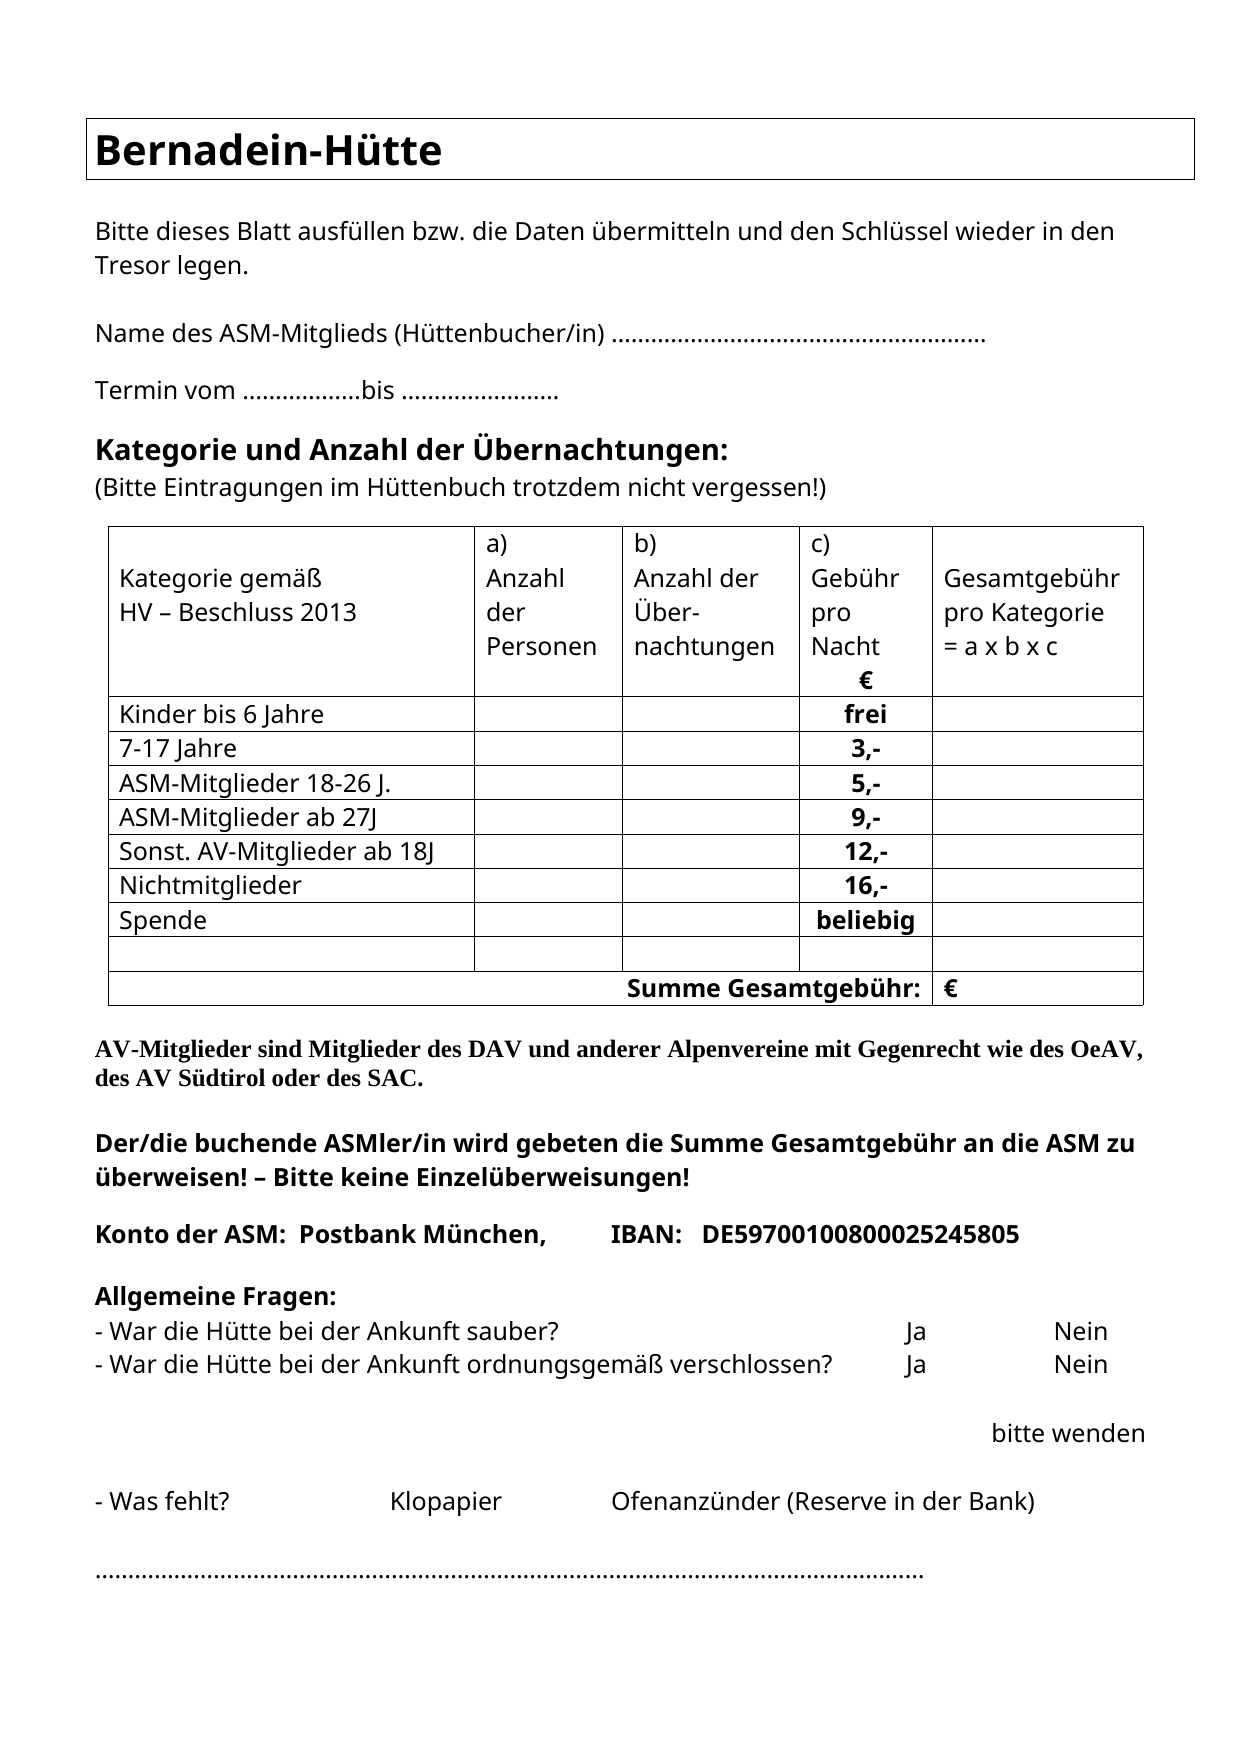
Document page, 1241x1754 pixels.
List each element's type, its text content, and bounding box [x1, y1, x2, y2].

table_cell [623, 835, 799, 868]
table_header Gesamtgebühr pro Kategorie = a x b x c [933, 527, 1143, 696]
table_cell Summe Gesamtgebühr: [109, 972, 932, 1005]
table_cell Sonst. AV-Mitglieder ab 18J [109, 835, 474, 868]
table_cell [475, 697, 622, 731]
table_cell [623, 903, 799, 936]
table_cell [933, 835, 1143, 868]
table_cell [933, 903, 1143, 936]
text Kategorie und Anzahl der Übernachtungen: [94, 429, 1146, 469]
table_cell [475, 869, 622, 902]
table_header a) Anzahl der Personen [475, 527, 622, 696]
table_cell 3,- [800, 732, 932, 765]
table_cell [475, 903, 622, 936]
text Bernadein-Hütte [87, 119, 1194, 179]
table_cell [475, 800, 622, 833]
text Der/die buchende ASMler/in wird gebeten die Summe Gesamtgebühr an die ASM zu überweisen! – Bitte keine Einzelüberweisungen! [94, 1125, 1146, 1193]
text (Bitte Eintragungen im Hüttenbuch trotzdem nicht vergessen!) [94, 469, 1146, 503]
table_cell [933, 697, 1143, 731]
table_cell [623, 869, 799, 902]
table_cell [623, 800, 799, 833]
table_cell [933, 732, 1143, 765]
table_cell Nichtmitglieder [109, 869, 474, 902]
table_cell Spende [109, 903, 474, 936]
text Name des ASM-Mitglieds (Hüttenbucher/in) ………………………………………………… [94, 316, 1146, 350]
text Allgemeine Fragen: [94, 1279, 1146, 1313]
table_cell 9,- [800, 800, 932, 833]
text - War die Hütte bei der Ankunft sauber? Ja Nein [94, 1313, 1146, 1347]
text Konto der ASM: Postbank München, IBAN: DE59700100800025245805 [94, 1216, 1146, 1250]
table_cell [623, 766, 799, 799]
table_cell [800, 937, 932, 971]
table_cell ASM-Mitglieder 18-26 J. [109, 766, 474, 799]
table_cell 16,- [800, 869, 932, 902]
table_cell beliebig [800, 903, 932, 936]
table_cell frei [800, 697, 932, 731]
table_cell [623, 732, 799, 765]
table_cell ASM-Mitglieder ab 27J [109, 800, 474, 833]
table_cell [475, 835, 622, 868]
text - Was fehlt? Klopapier Ofenanzünder (Reserve in der Bank) [94, 1483, 1146, 1517]
table_cell [933, 937, 1143, 971]
table_cell [933, 800, 1143, 833]
table_cell [933, 869, 1143, 902]
text bitte wenden [94, 1415, 1146, 1449]
text Termin vom ………………bis …………………… [94, 373, 1146, 407]
table_header Kategorie gemäß HV – Beschluss 2013 [109, 527, 474, 696]
table_cell 12,- [800, 835, 932, 868]
table_cell [623, 937, 799, 971]
table_cell [109, 937, 474, 971]
text - War die Hütte bei der Ankunft ordnungsgemäß verschlossen? Ja Nein [94, 1347, 1146, 1381]
table_cell 5,- [800, 766, 932, 799]
text AV-Mitglieder sind Mitglieder des DAV und anderer Alpenvereine mit Gegenrecht wie des OeAV, des AV Südtirol oder des SAC. [94, 1034, 1146, 1091]
text Bitte dieses Blatt ausfüllen bzw. die Daten übermitteln und den Schlüssel wieder in den Tresor legen. [94, 214, 1146, 282]
table_cell [933, 766, 1143, 799]
table_cell [475, 766, 622, 799]
table_cell 7-17 Jahre [109, 732, 474, 765]
table_header c) Gebühr pro Nacht € [800, 527, 932, 696]
text ……………………………………………………………………………………………………………… [94, 1552, 1146, 1586]
table_cell [475, 732, 622, 765]
table_header b) Anzahl der Über-nachtungen [623, 527, 799, 696]
table_cell Kinder bis 6 Jahre [109, 697, 474, 731]
table_cell € [933, 972, 1143, 1005]
table_cell [475, 937, 622, 971]
table_cell [623, 697, 799, 731]
